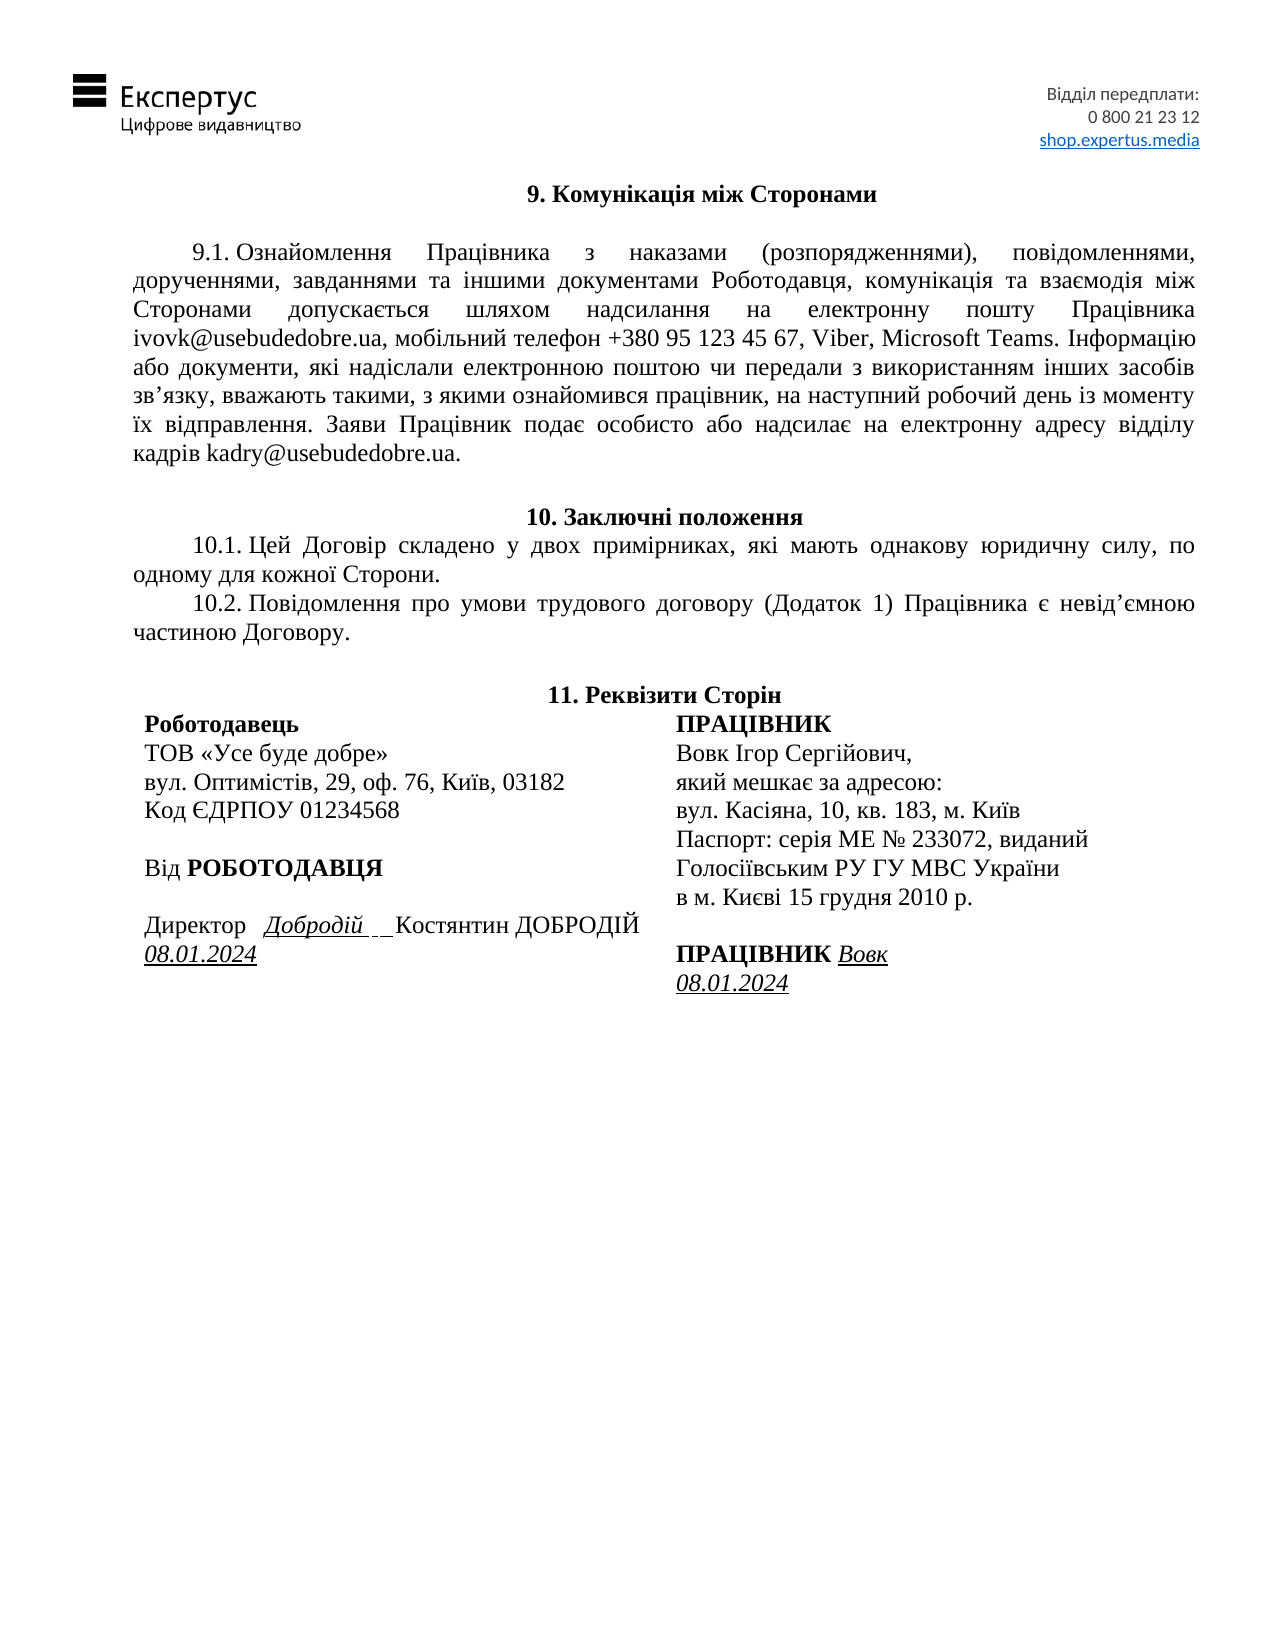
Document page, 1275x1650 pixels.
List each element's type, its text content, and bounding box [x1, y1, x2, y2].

text 9.1. Ознайомлення Працівника з наказами (розпорядженнями), повідомленнями, дорученнями, завданнями та іншими документами Роботодавця, комунікація та взаємодія між Сторонами допускається шляхом надсилання на електронну пошту Працівника ivovk@usebudedobre.ua, мобільний телефон +380 95 123 45 67, Viber, Microsoft Teams. Інформацію або документи, які надіслали електронною поштою чи передали з використанням інших засобів зв’язку, вважають такими, з якими ознайомився працівник, на наступний робочий день із моменту їх відправлення. Заяви Працівник подає особисто або надсилає на електронну адресу відділу кадрів kadry@usebudedobre.ua. [133, 237, 1196, 352]
table_header Роботодавець ТОВ «Усе буде добре» вул. Оптимістів, 29, оф. 76, Київ, 03182 Код ЄДРПОУ 01234568 Від РОБОТОДАВЦЯ Директор Добродій Костянтин ДОБРОДІЙ 08.01.2024 [133, 709, 664, 997]
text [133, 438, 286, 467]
text 10.1. Цей Договір складено у двох примірниках, які мають однакову юридичну силу, по одному для кожної Сторони. [133, 531, 1196, 588]
picture [59, 59, 309, 138]
text 10. Заключні положення [133, 502, 1196, 531]
text 9.1. Ознайомлення Працівника з наказами (розпорядженнями), повідомленнями, дорученнями, завданнями та іншими документами Роботодавця, комунікація та взаємодія між Сторонами допускається шляхом надсилання на електронну пошту Працівника ivovk@usebudedobre.ua, мобільний телефон +380 95 123 45 67, Viber, Microsoft Teams. Інформацію або документи, які надіслали електронною поштою чи передали з використанням інших засобів зв’язку, вважають такими, з якими ознайомився працівник, на наступний робочий день із моменту їх відправлення. Заяви Працівник подає особисто або надсилає на електронну адресу відділу кадрів kadry@usebudedobre.ua. [313, 409, 1196, 467]
text 11. Реквізити Сторін [133, 681, 1196, 709]
table_header ПРАЦІВНИК Вовк Ігор Сергійович, який мешкає за адресою: вул. Касіяна, 10, кв. 183, м. Київ Паспорт: серія МЕ № 233072, виданий Голосіївським РУ ГУ МВС України в м. Києві 15 грудня 2010 р. ПРАЦІВНИК Вовк 08.01.2024 [665, 709, 1196, 997]
text 10.2. Повідомлення про умови трудового договору (Додаток 1) Працівника є невід’ємною частиною Договору. [133, 588, 1196, 646]
text 9. Комунікація між Сторонами [133, 179, 1196, 208]
